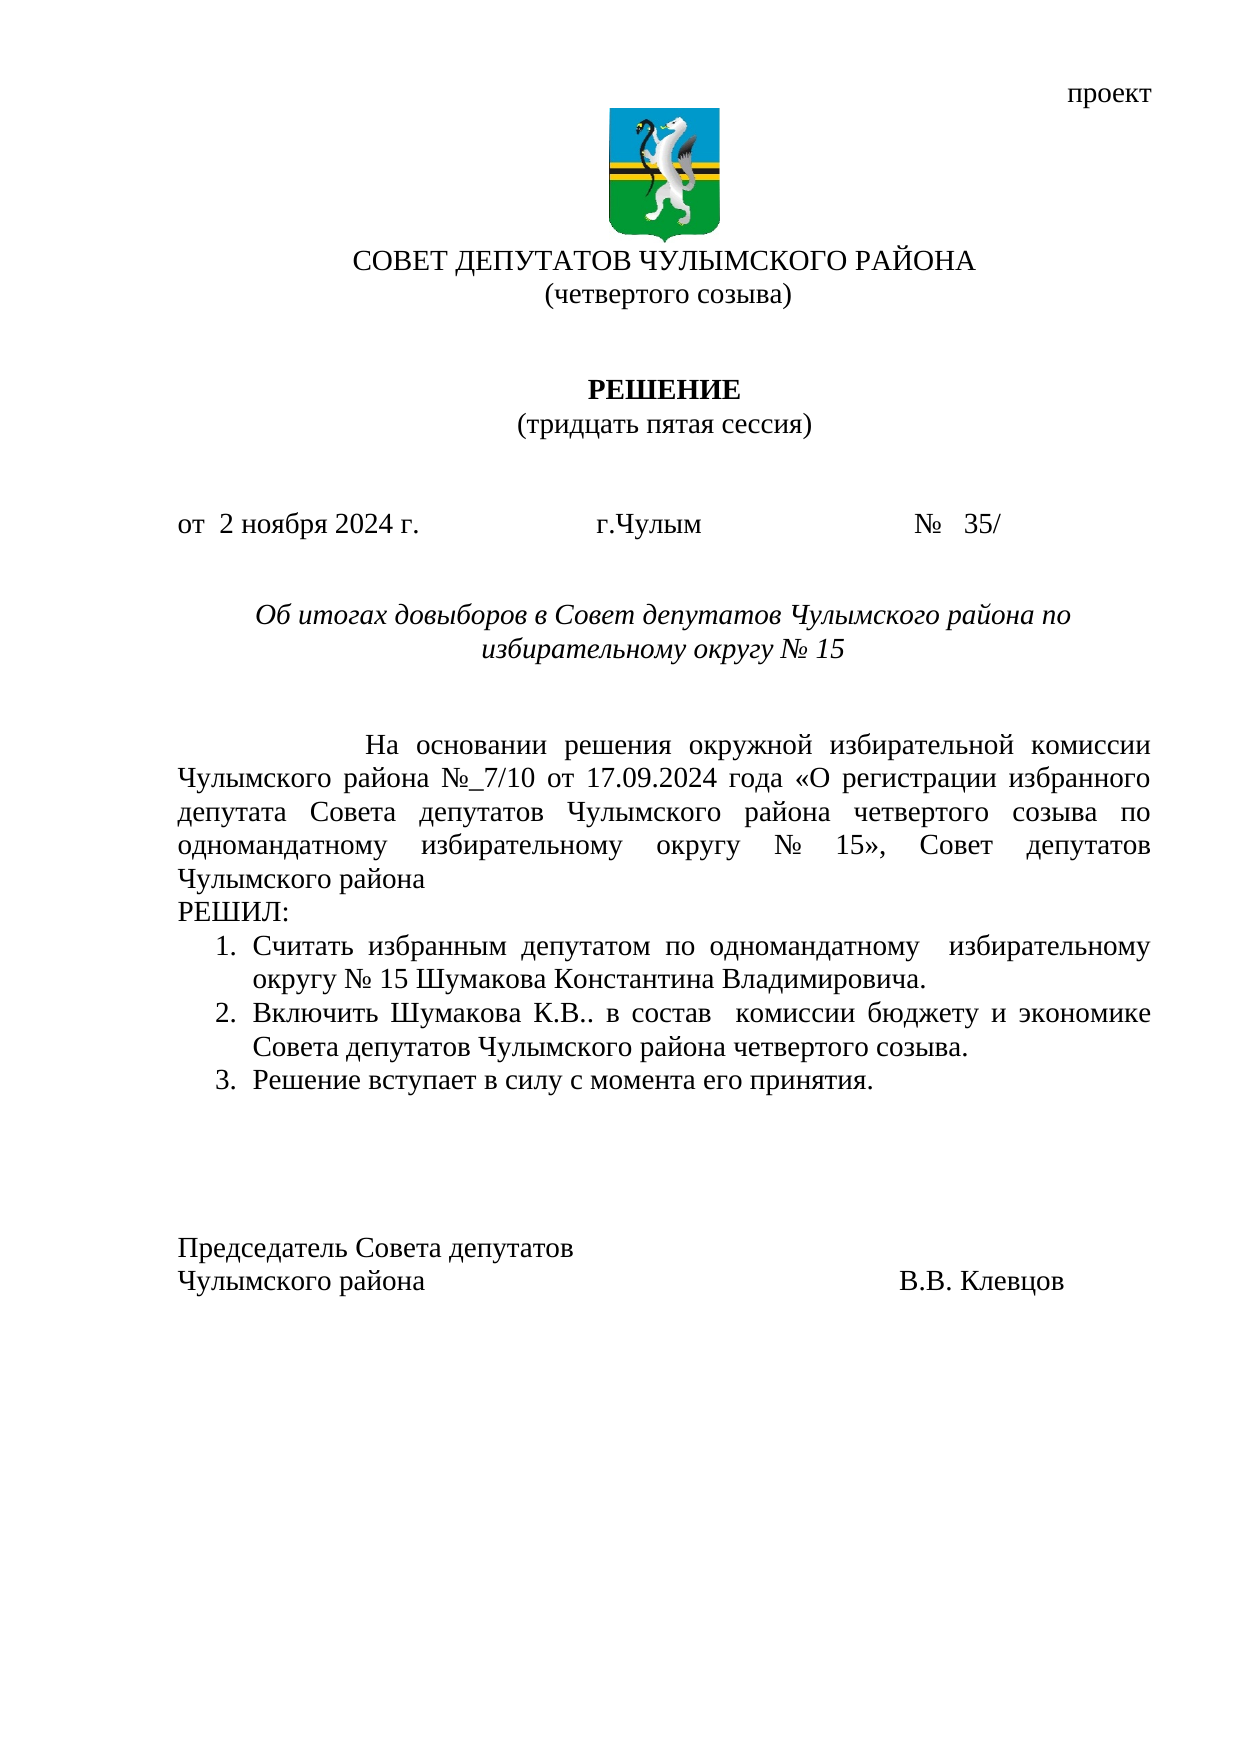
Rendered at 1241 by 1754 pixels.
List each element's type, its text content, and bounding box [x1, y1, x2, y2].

text На основании решения окружной избирательной комиссии Чулымского района №_7/10 от 17.09.2024 года «О регистрации избранного депутата Совета депутатов Чулымского района четвертого созыва по одномандатному избирательному округу № 15», Совет депутатов Чулымского района [177, 727, 1152, 894]
text (тридцать пятая сессия) [177, 406, 1152, 439]
list Считать избранным депутатом по одномандатному избирательному округу № 15 Шумакова Константина Владимировича. [215, 928, 1152, 995]
text РЕШЕНИЕ [177, 372, 1152, 406]
text СОВЕТ ДЕПУТАТОВ ЧУЛЫМСКОГО РАЙОНА [177, 243, 1152, 276]
picture [609, 117, 720, 243]
text проект [177, 75, 1152, 108]
text от 2 ноября 2024 г. г.Чулым № 35/ [177, 506, 1152, 540]
text Об итогах довыборов в Совет депутатов Чулымского района по избирательному округу № 15 [177, 597, 1152, 664]
list Решение вступает в силу с момента его принятия. [215, 1062, 1152, 1096]
text (четвертого созыва) [177, 276, 1152, 310]
list Включить Шумакова К.В.. в состав комиссии бюджету и экономике Совета депутатов Чулымского района четвертого созыва. [215, 995, 1152, 1062]
text РЕШИЛ: [177, 894, 1152, 928]
text Председатель Совета депутатов [177, 1230, 1152, 1263]
text Чулымского района В.В. Клевцов [177, 1263, 1152, 1297]
